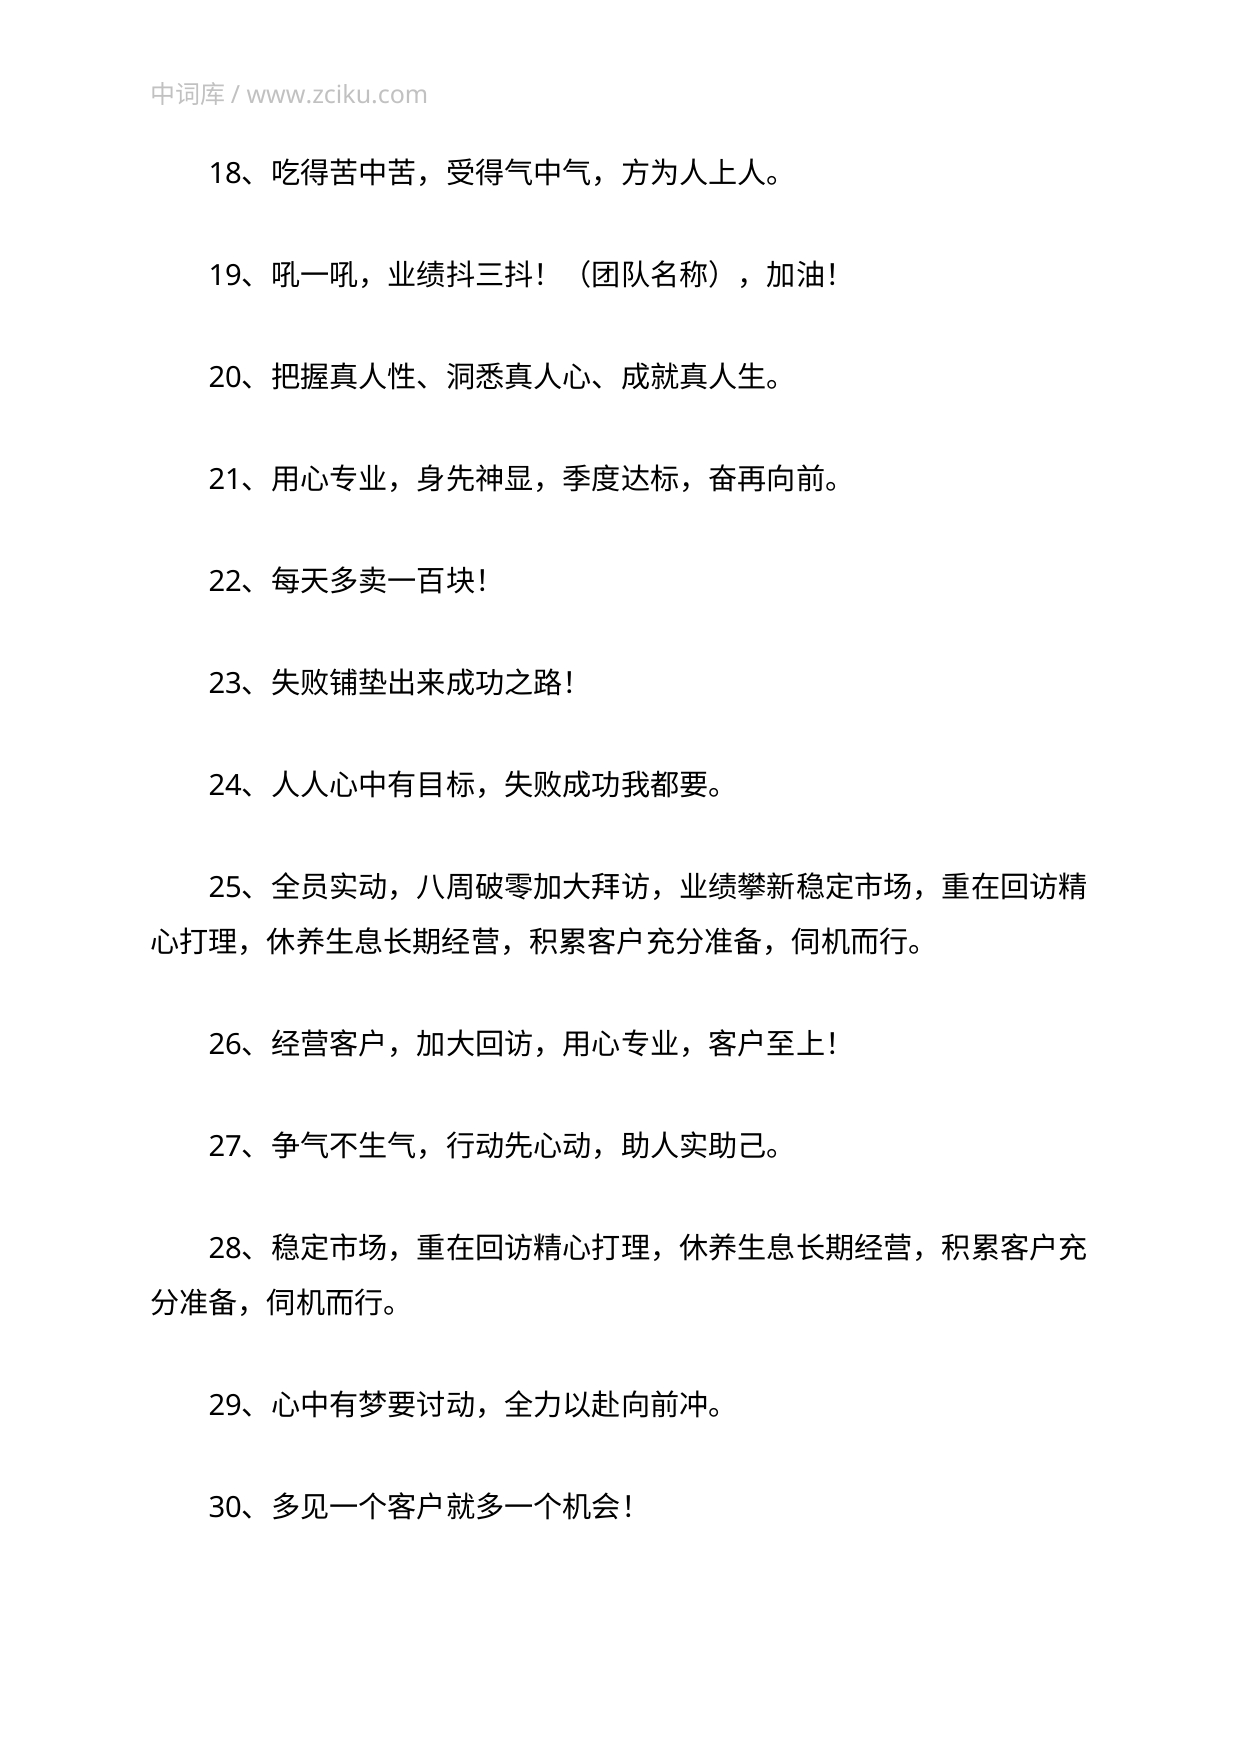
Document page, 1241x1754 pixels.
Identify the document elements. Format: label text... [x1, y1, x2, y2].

text 28、稳定市场，重在回访精心打理，休养生息长期经营，积累客户充分准备，伺机而行。 [150, 1224, 1090, 1322]
text 23、失败铺垫出来成功之路！ [150, 660, 1090, 702]
text 30、多见一个客户就多一个机会！ [150, 1483, 1090, 1526]
text 22、每天多卖一百块！ [150, 558, 1090, 600]
text 20、把握真人性、洞悉真人心、成就真人生。 [150, 354, 1090, 396]
text 29、心中有梦要讨动，全力以赴向前冲。 [150, 1381, 1090, 1424]
text 19、吼一吼，业绩抖三抖！（团队名称），加油！ [150, 252, 1090, 294]
text 24、人人心中有目标，失败成功我都要。 [150, 762, 1090, 804]
text 18、吃得苦中苦，受得气中气，方为人上人。 [150, 150, 1090, 192]
text 26、经营客户，加大回访，用心专业，客户至上！ [150, 1021, 1090, 1063]
text 25、全员实动，八周破零加大拜访，业绩攀新稳定市场，重在回访精心打理，休养生息长期经营，积累客户充分准备，伺机而行。 [150, 864, 1090, 961]
text 27、争气不生气，行动先心动，助人实助己。 [150, 1123, 1090, 1165]
text 21、用心专业，身先神显，季度达标，奋再向前。 [150, 456, 1090, 498]
